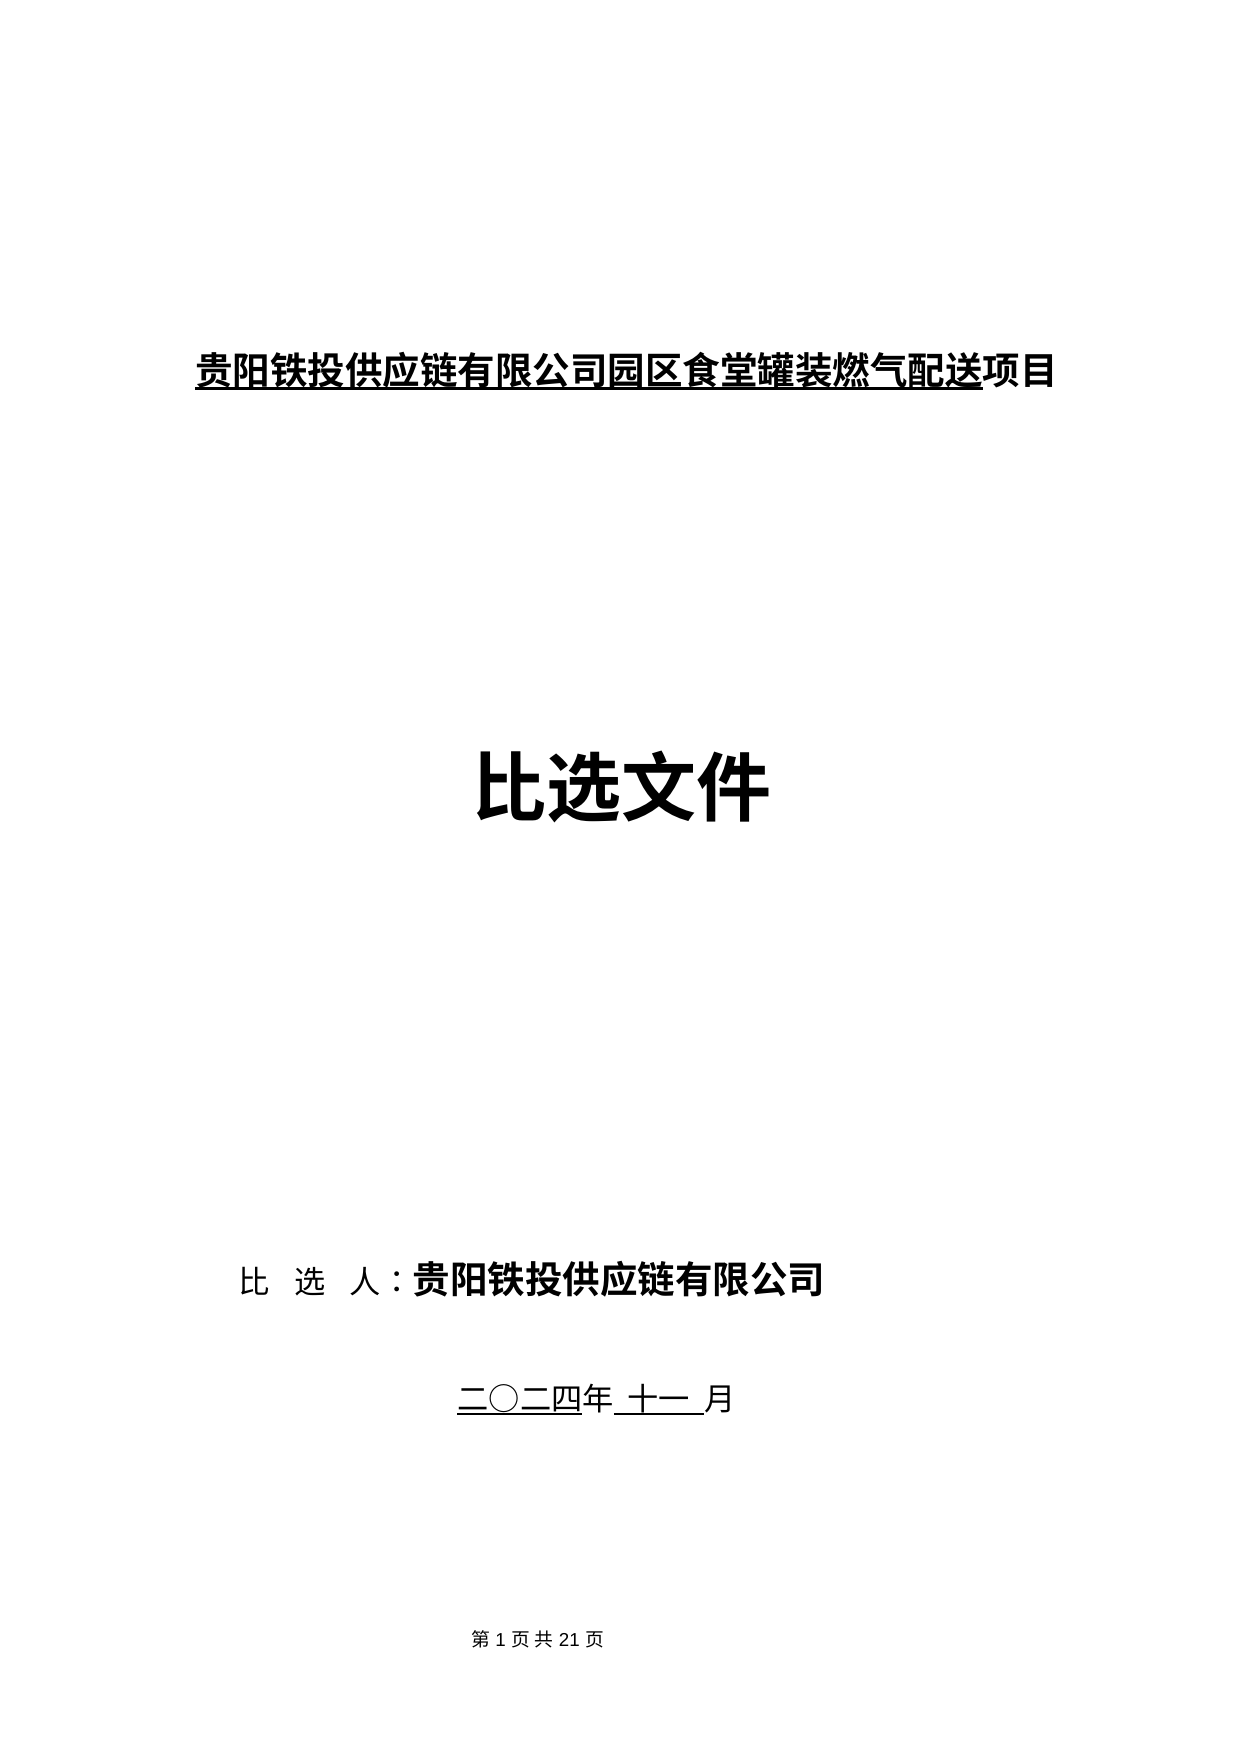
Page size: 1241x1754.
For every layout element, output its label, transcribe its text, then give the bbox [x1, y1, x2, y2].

text 贵阳铁投供应链有限公司园区食堂罐装燃气配送项目 [145, 326, 1098, 399]
text 比 选 人：贵阳铁投供应链有限公司 [145, 1250, 1098, 1304]
text 比选文件 [145, 735, 1098, 837]
text 二○二四年 十一 月 [145, 1374, 1098, 1419]
